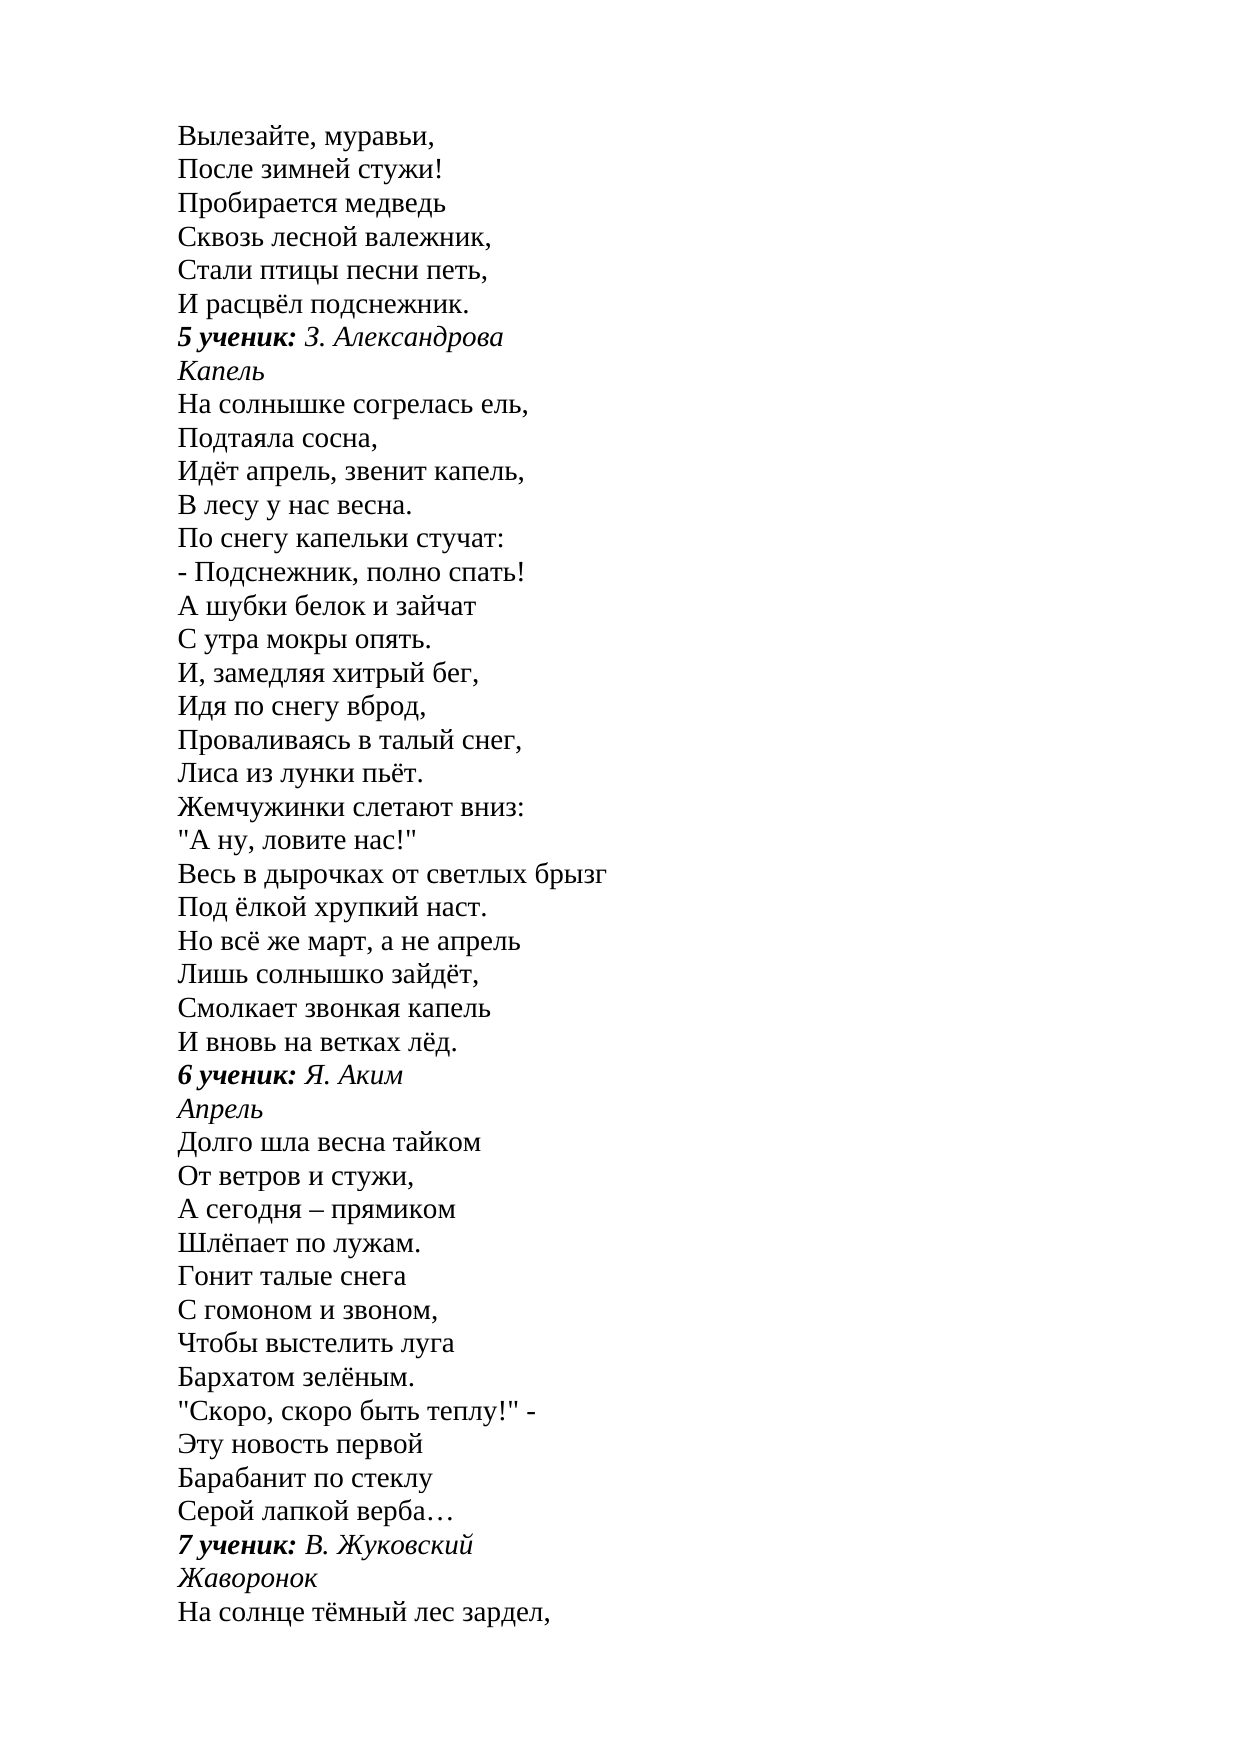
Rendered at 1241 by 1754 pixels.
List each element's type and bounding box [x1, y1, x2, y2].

text [177, 118, 1152, 1627]
